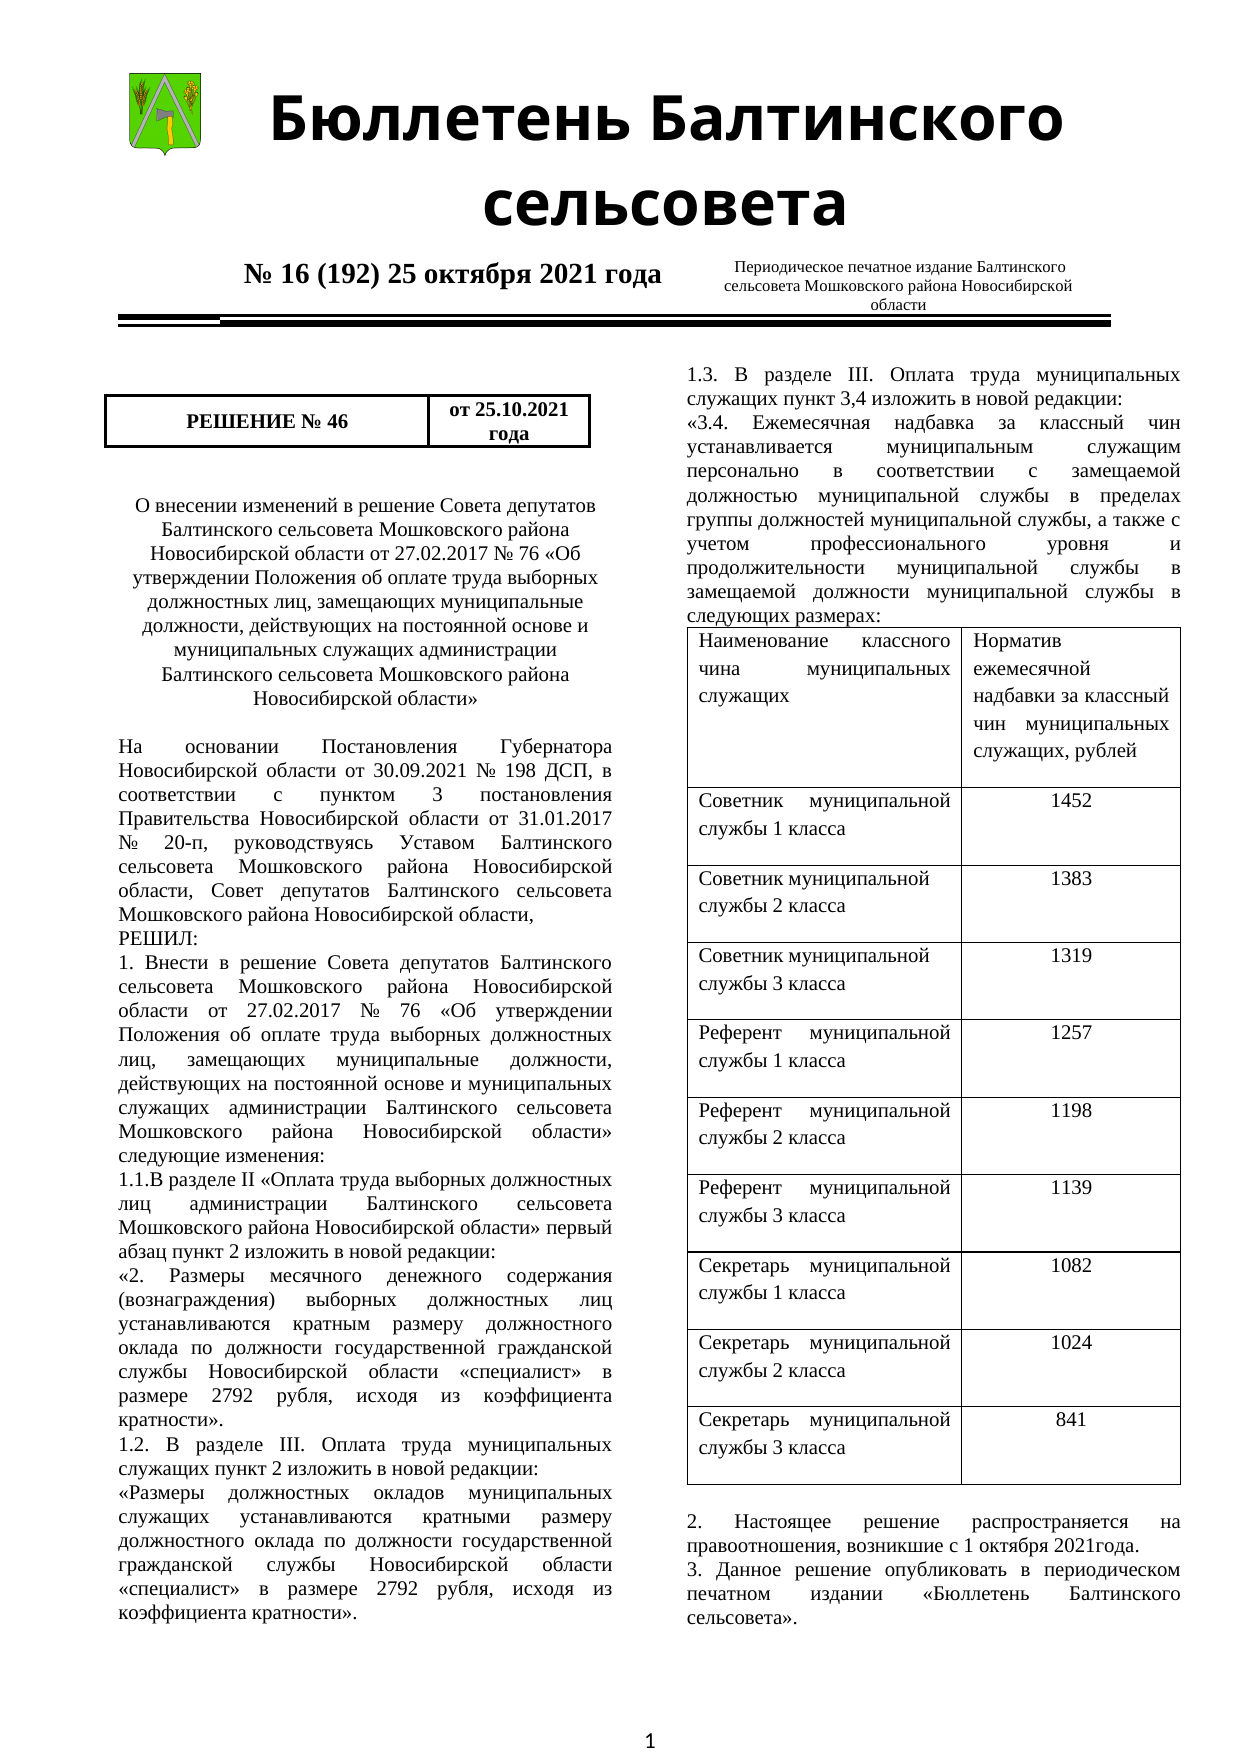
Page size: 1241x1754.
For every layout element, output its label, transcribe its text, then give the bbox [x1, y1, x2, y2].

table_cell 1198 [962, 1098, 1180, 1174]
text 1.3. В разделе III. Оплата труда муниципальных служащих пункт 3,4 изложить в новой редакции: [687, 362, 1181, 410]
text 2. Настоящее решение распространяется на правоотношения, возникшие с 1 октября 2021года. [687, 1509, 1181, 1557]
table_cell 1383 [962, 866, 1180, 942]
text На основании Постановления Губернатора Новосибирской области от 30.09.2021 № 198 ДСП, в соответствии с пунктом 3 постановления Правительства Новосибирской области от 31.01.2017 № 20-п, руководствуясь Уставом Балтинского сельсовета Мошковского района Новосибирской области, Совет депутатов Балтинского сельсовета Мошковского района Новосибирской области, [118, 734, 613, 926]
text 1. Внести в решение Совета депутатов Балтинского сельсовета Мошковского района Новосибирской области от 27.02.2017 № 76 «Об утверждении Положения об оплате труда выборных должностных лиц, замещающих муниципальные должности, действующих на постоянной основе и муниципальных служащих администрации Балтинского сельсовета Мошковского района Новосибирской области» следующие изменения: [118, 950, 613, 1167]
text «3.4. Ежемесячная надбавка за классный чин устанавливается муниципальным служащим персонально в соответствии с замещаемой должностью муниципальной службы в пределах группы должностей муниципальной службы, а также с учетом профессионального уровня и продолжительности муниципальной службы в замещаемой должности муниципальной службы в следующих размерах: [687, 410, 1181, 627]
table_cell Референт муниципальной службы 3 класса [688, 1175, 961, 1251]
table_cell 1319 [962, 943, 1180, 1019]
table_cell Секретарь муниципальной службы 3 класса [688, 1407, 961, 1484]
table_cell 1024 [962, 1330, 1180, 1406]
table_header Норматив ежемесячной надбавки за классный чин муниципальных служащих, рублей [962, 628, 1180, 787]
table_cell 1257 [962, 1020, 1180, 1097]
table_cell Секретарь муниципальной службы 1 класса [688, 1253, 961, 1329]
table_cell 1082 [962, 1253, 1180, 1329]
table_cell Советник муниципальной службы 2 класса [688, 866, 961, 942]
table_cell 841 [962, 1407, 1180, 1484]
text 1.1.В разделе II «Оплата труда выборных должностных лиц администрации Балтинского сельсовета Мошковского района Новосибирской области» первый абзац пункт 2 изложить в новой редакции: [118, 1167, 613, 1263]
text О внесении изменений в решение Совета депутатов Балтинского сельсовета Мошковского района Новосибирской области от 27.02.2017 № 76 «Об утверждении Положения об оплате труда выборных должностных лиц, замещающих муниципальные должности, действующих на постоянной основе и муниципальных служащих администрации Балтинского сельсовета Мошковского района Новосибирской области» [118, 493, 613, 709]
text РЕШИЛ: [118, 926, 613, 950]
table_cell 1452 [962, 788, 1180, 864]
table_cell Советник муниципальной службы 1 класса [688, 788, 961, 864]
table_cell Секретарь муниципальной службы 2 класса [688, 1330, 961, 1406]
table_cell 1139 [962, 1175, 1180, 1251]
picture [129, 73, 201, 156]
table_header от 25.10.2021 года [430, 397, 588, 445]
text «Размеры должностных окладов муниципальных служащих устанавливаются кратными размеру должностного оклада по должности государственной гражданской службы Новосибирской области «специалист» в размере 2792 рубля, исходя из коэффициента кратности». [118, 1479, 613, 1624]
table_header РЕШЕНИЕ № 46 [107, 397, 427, 445]
text 3. Данное решение опубликовать в периодическом печатном издании «Бюллетень Балтинского сельсовета». [687, 1557, 1181, 1629]
text 1.2. В разделе III. Оплата труда муниципальных служащих пункт 2 изложить в новой редакции: [118, 1431, 613, 1479]
text «2. Размеры месячного денежного содержания (вознаграждения) выборных должностных лиц устанавливаются кратным размеру должностного оклада по должности государственной гражданской службы Новосибирской области «специалист» в размере 2792 рубля, исходя из коэффициента кратности». [118, 1263, 613, 1431]
table_cell Референт муниципальной службы 2 класса [688, 1098, 961, 1174]
table_header Наименование классного чина муниципальных служащих [688, 628, 961, 787]
table_cell Советник муниципальной службы 3 класса [688, 943, 961, 1019]
table_cell Референт муниципальной службы 1 класса [688, 1020, 961, 1097]
